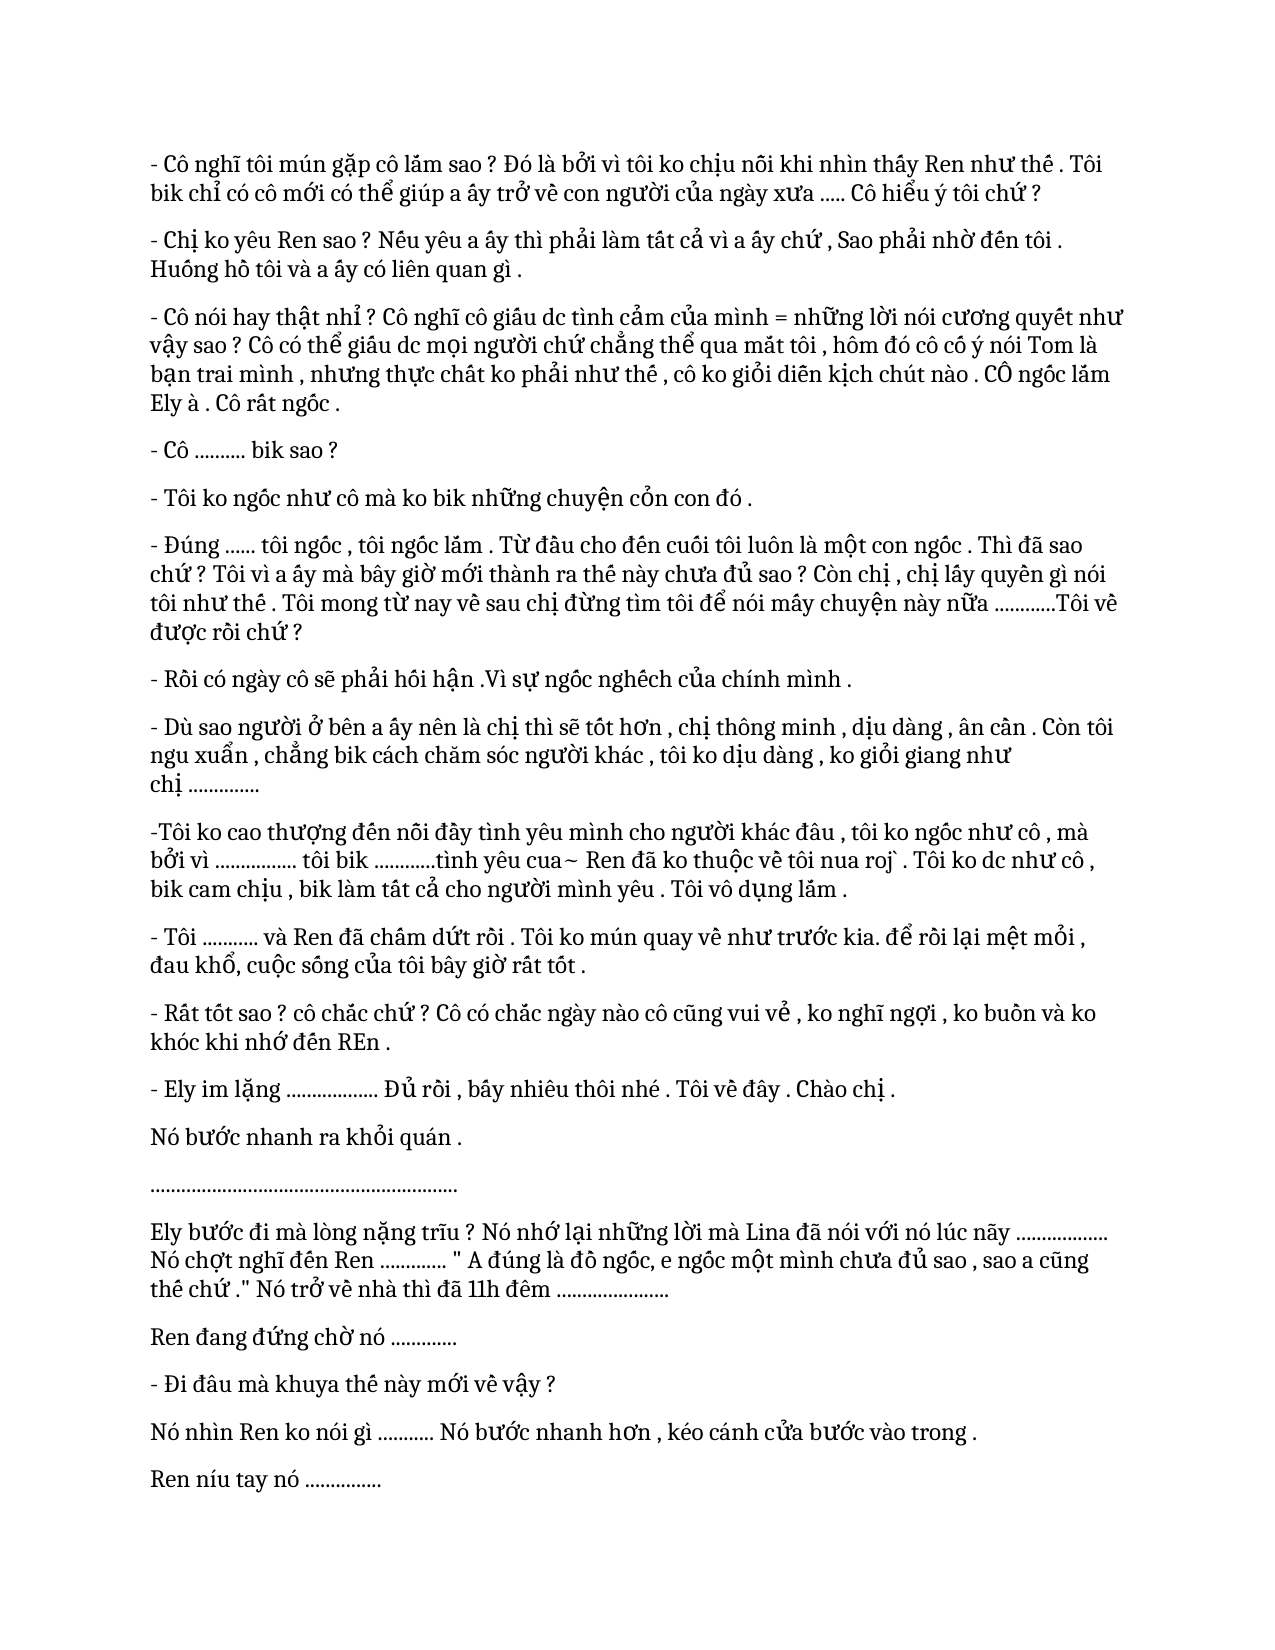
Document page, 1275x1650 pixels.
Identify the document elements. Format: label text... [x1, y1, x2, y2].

text - Rồi có ngày cô sẽ phải hối hận .Vì sự ngốc nghếch của chính mình . [150, 665, 1125, 694]
text - Rất tốt sao ? cô chắc chứ ? Cô có chắc ngày nào cô cũng vui vẻ , ko nghĩ ngợi , ko buồn và ko khóc khi nhớ đến REn . [150, 999, 1125, 1056]
text Nó nhìn Ren ko nói gì ........... Nó bước nhanh hơn , kéo cánh cửa bước vào trong . [150, 1417, 1125, 1446]
text - Tôi ........... và Ren đã chấm dứt rồi . Tôi ko mún quay về như trước kia. để rồi lại mệt mỏi , đau khổ, cuộc sống của tôi bây giờ rất tốt . [150, 922, 1125, 980]
text - Đi đâu mà khuya thế này mới về vậy ? [150, 1370, 1125, 1399]
text - Chị ko yêu Ren sao ? Nếu yêu a ấy thì phải làm tất cả vì a ấy chứ , Sao phải nhờ đến tôi . Huống hồ tôi và a ấy có liên quan gì . [150, 226, 1125, 284]
text - Cô nghĩ tôi mún gặp cô lắm sao ? Đó là bởi vì tôi ko chịu nỗi khi nhìn thấy Ren như thế . Tôi bik chỉ có cô mới có thể giúp a ấy trở về con người của ngày xưa ..... Cô hiểu ý tôi chứ ? [150, 150, 1125, 207]
text - Cô nói hay thật nhỉ ? Cô nghĩ cô giấu dc tình cảm của mình = những lời nói cương quyết như vậy sao ? Cô có thể giấu dc mọi người chứ chẳng thể qua mắt tôi , hôm đó cô cố ý nói Tom là bạn trai mình , nhưng thực chất ko phải như thế , cô ko giỏi diễn kịch chút nào . CÔ ngốc lắm Ely à . Cô rất ngốc . [150, 302, 1125, 417]
text - Tôi ko ngốc như cô mà ko bik những chuyện cỏn con đó . [150, 484, 1125, 512]
text Ely bước đi mà lòng nặng trĩu ? Nó nhớ lại những lời mà Lina đã nói với nó lúc nãy .................. Nó chợt nghĩ đến Ren ............. " A đúng là đồ ngốc, e ngốc một mình chưa đủ sao , sao a cũng thế chứ ." Nó trở về nhà thì đã 11h đêm ...................... [150, 1217, 1125, 1304]
text - Dù sao người ở bên a ấy nên là chị thì sẽ tốt hơn , chị thông minh , dịu dàng , ân cần . Còn tôi ngu xuẩn , chẳng bik cách chăm sóc người khác , tôi ko dịu dàng , ko giỏi giang như chị .............. [150, 712, 1125, 799]
text Nó bước nhanh ra khỏi quán . [150, 1122, 1125, 1151]
text - Đúng ...... tôi ngốc , tôi ngốc lắm . Từ đầu cho đến cuối tôi luôn là một con ngốc . Thì đã sao chứ ? Tôi vì a ấy mà bây giờ mới thành ra thế này chưa đủ sao ? Còn chị , chị lấy quyền gì nói tôi như thế . Tôi mong từ nay về sau chị đừng tìm tôi để nói mấy chuyện này nữa ............Tôi về được rồi chứ ? [150, 531, 1125, 646]
text ............................................................ [150, 1170, 1125, 1199]
text - Cô .......... bik sao ? [150, 436, 1125, 465]
text -Tôi ko cao thượng đến nỗi đầy tình yêu mình cho người khác đâu , tôi ko ngốc như cô , mà bởi vì ................ tôi bik ............tình yêu cua~ Ren đã ko thuộc về tôi nua roj` . Tôi ko dc như cô , bik cam chịu , bik làm tất cả cho người mình yêu . Tôi vô dụng lắm . [150, 817, 1125, 904]
text Ren níu tay nó ............... [150, 1465, 1125, 1494]
text - Ely im lặng .................. Đủ rồi , bấy nhiêu thôi nhé . Tôi về đây . Chào chị . [150, 1075, 1125, 1104]
text Ren đang đứng chờ nó ............. [150, 1322, 1125, 1351]
